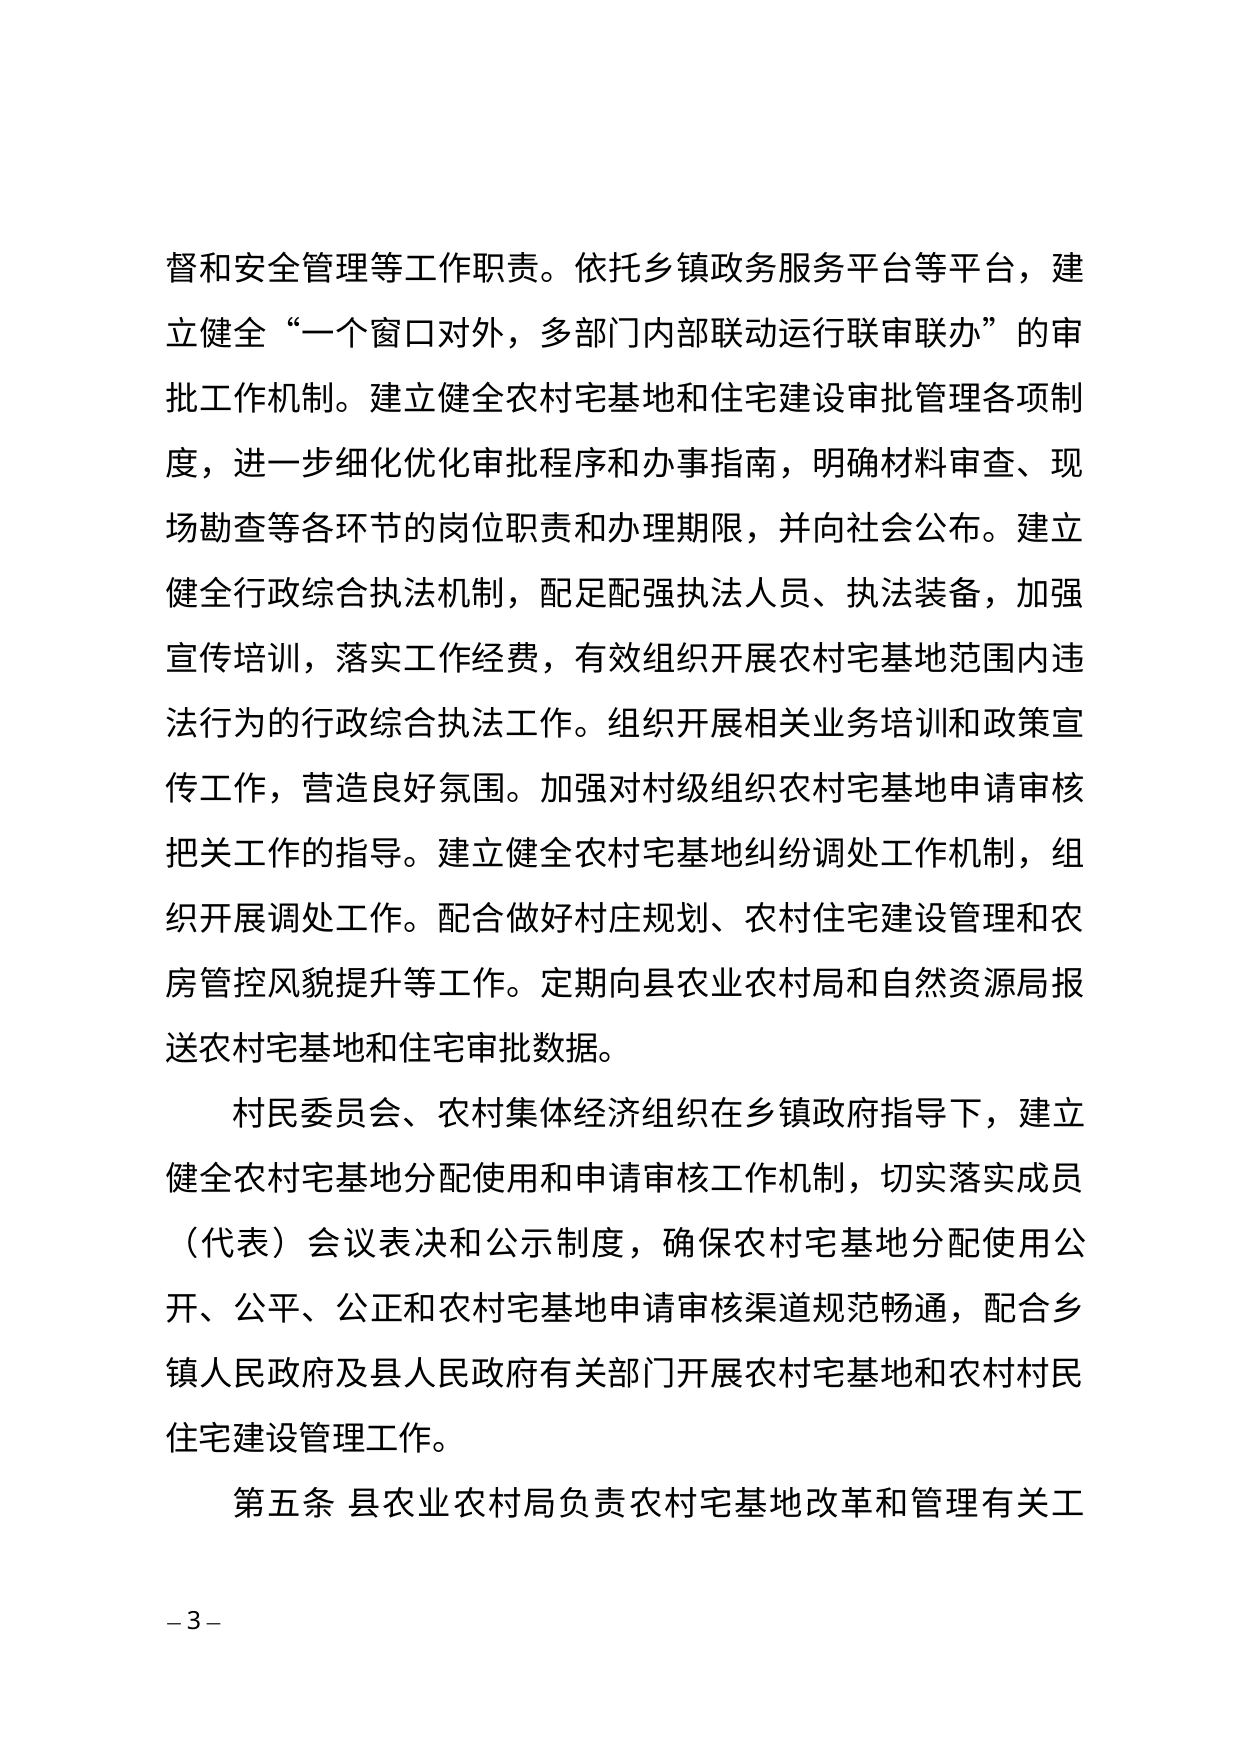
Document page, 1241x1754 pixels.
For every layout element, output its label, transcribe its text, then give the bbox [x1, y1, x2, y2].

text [165, 233, 1087, 1078]
text 村民委员会、农村集体经济组织在乡镇政府指导下，建立健全农村宅基地分配使用和申请审核工作机制，切实落实成员（代表）会议表决和公示制度，确保农村宅基地分配使用公开、公平、公正和农村宅基地申请审核渠道规范畅通，配合乡镇人民政府及县人民政府有关部门开展农村宅基地和农村村民住宅建设管理工作。 [165, 1078, 1087, 1468]
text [165, 1468, 1087, 1533]
